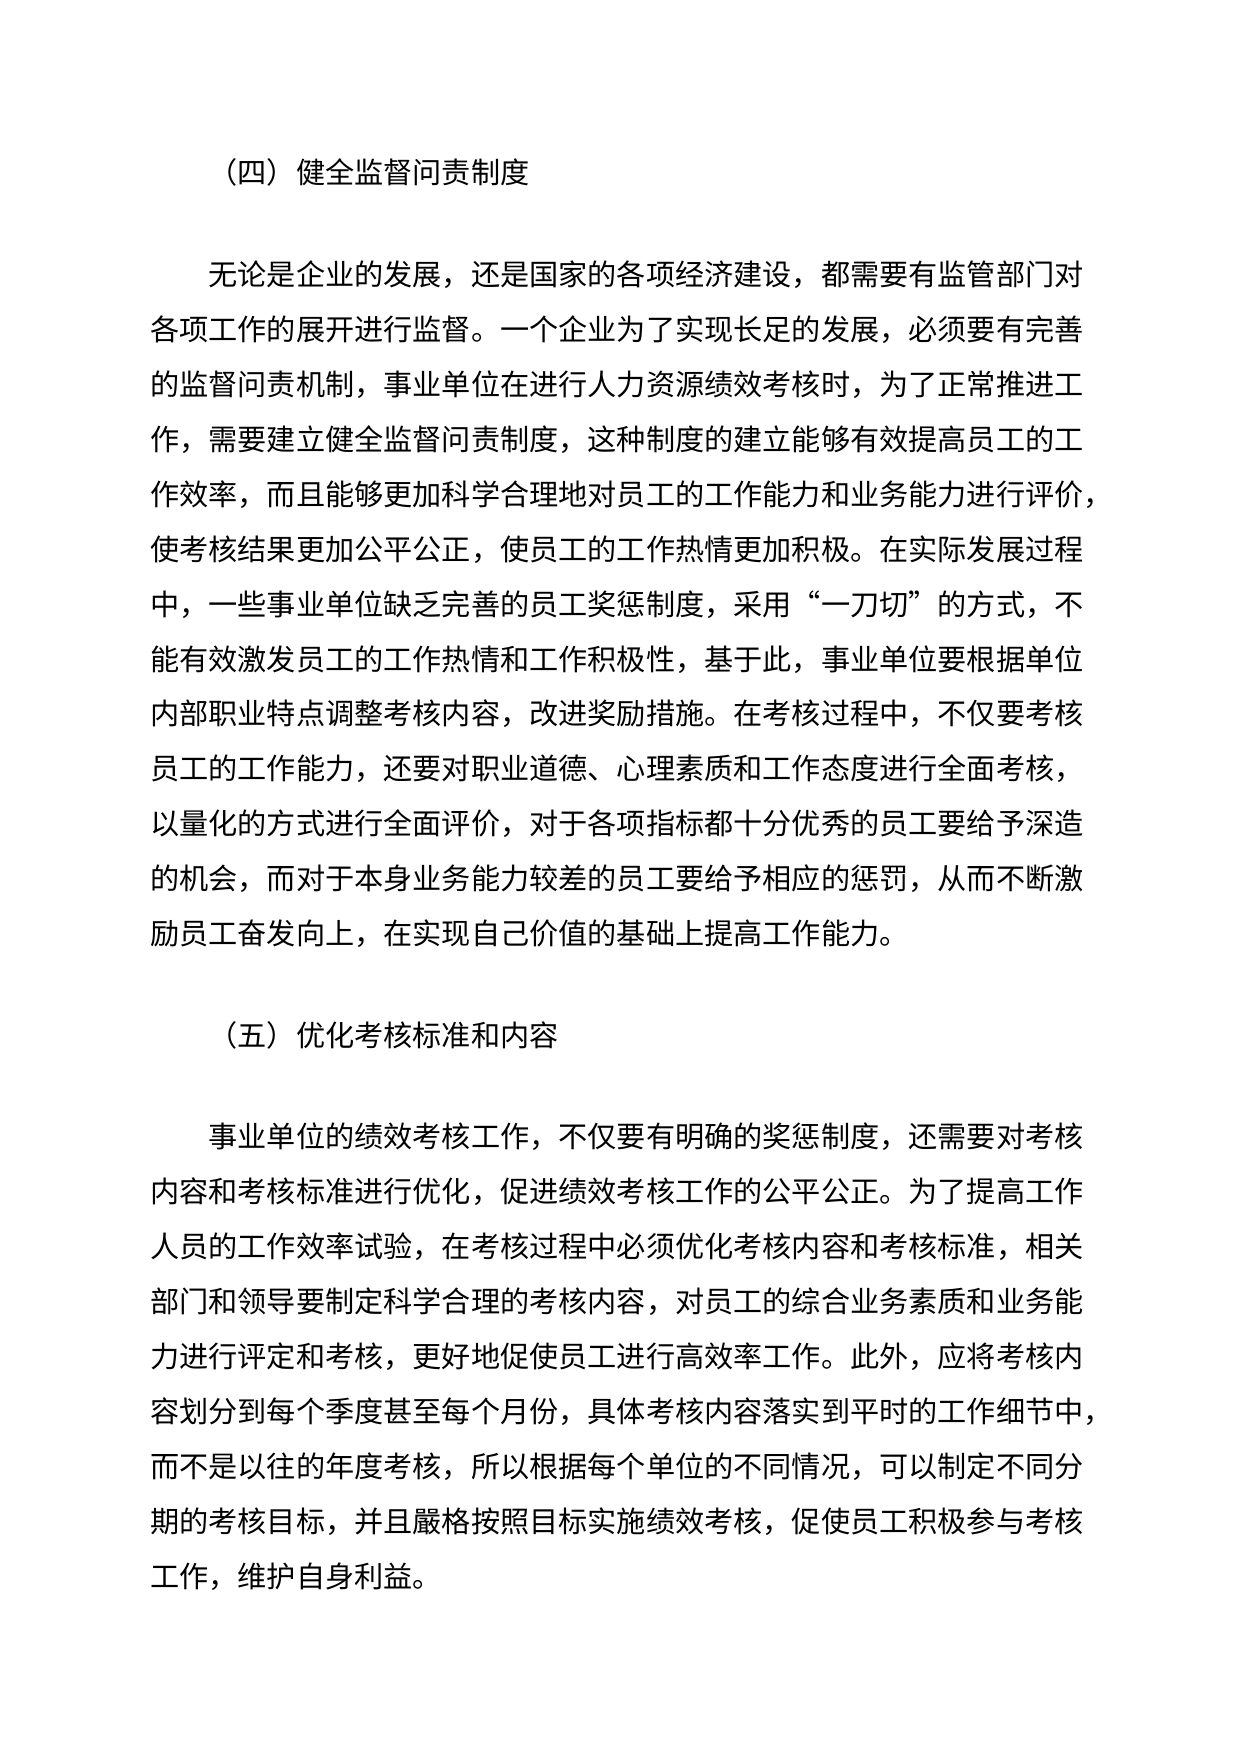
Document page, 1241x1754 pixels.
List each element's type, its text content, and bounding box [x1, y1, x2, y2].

text （五）优化考核标准和内容 [150, 1012, 1090, 1054]
text 事业单位的绩效考核工作，不仅要有明确的奖惩制度，还需要对考核内容和考核标准进行优化，促进绩效考核工作的公平公正。为了提高工作人员的工作效率试验，在考核过程中必须优化考核内容和考核标准，相关部门和领导要制定科学合理的考核内容，对员工的综合业务素质和业务能力进行评定和考核，更好地促使员工进行高效率工作。此外，应将考核内容划分到每个季度甚至每个月份，具体考核内容落实到平时的工作细节中，而不是以往的年度考核，所以根据每个单位的不同情况，可以制定不同分期的考核目标，并且嚴格按照目标实施绩效考核，促使员工积极参与考核工作，维护自身利益。 [150, 1114, 1090, 1596]
text （四）健全监督问责制度 [150, 150, 1090, 192]
text 无论是企业的发展，还是国家的各项经济建设，都需要有监管部门对各项工作的展开进行监督。一个企业为了实现长足的发展，必须要有完善的监督问责机制，事业单位在进行人力资源绩效考核时，为了正常推进工作，需要建立健全监督问责制度，这种制度的建立能够有效提高员工的工作效率，而且能够更加科学合理地对员工的工作能力和业务能力进行评价，使考核结果更加公平公正，使员工的工作热情更加积极。在实际发展过程中，一些事业单位缺乏完善的员工奖惩制度，采用“一刀切”的方式，不能有效激发员工的工作热情和工作积极性，基于此，事业单位要根据单位内部职业特点调整考核内容，改进奖励措施。在考核过程中，不仅要考核员工的工作能力，还要对职业道德、心理素质和工作态度进行全面考核，以量化的方式进行全面评价，对于各项指标都十分优秀的员工要给予深造的机会，而对于本身业务能力较差的员工要给予相应的惩罚，从而不断激励员工奋发向上，在实现自己价值的基础上提高工作能力。 [150, 252, 1090, 953]
